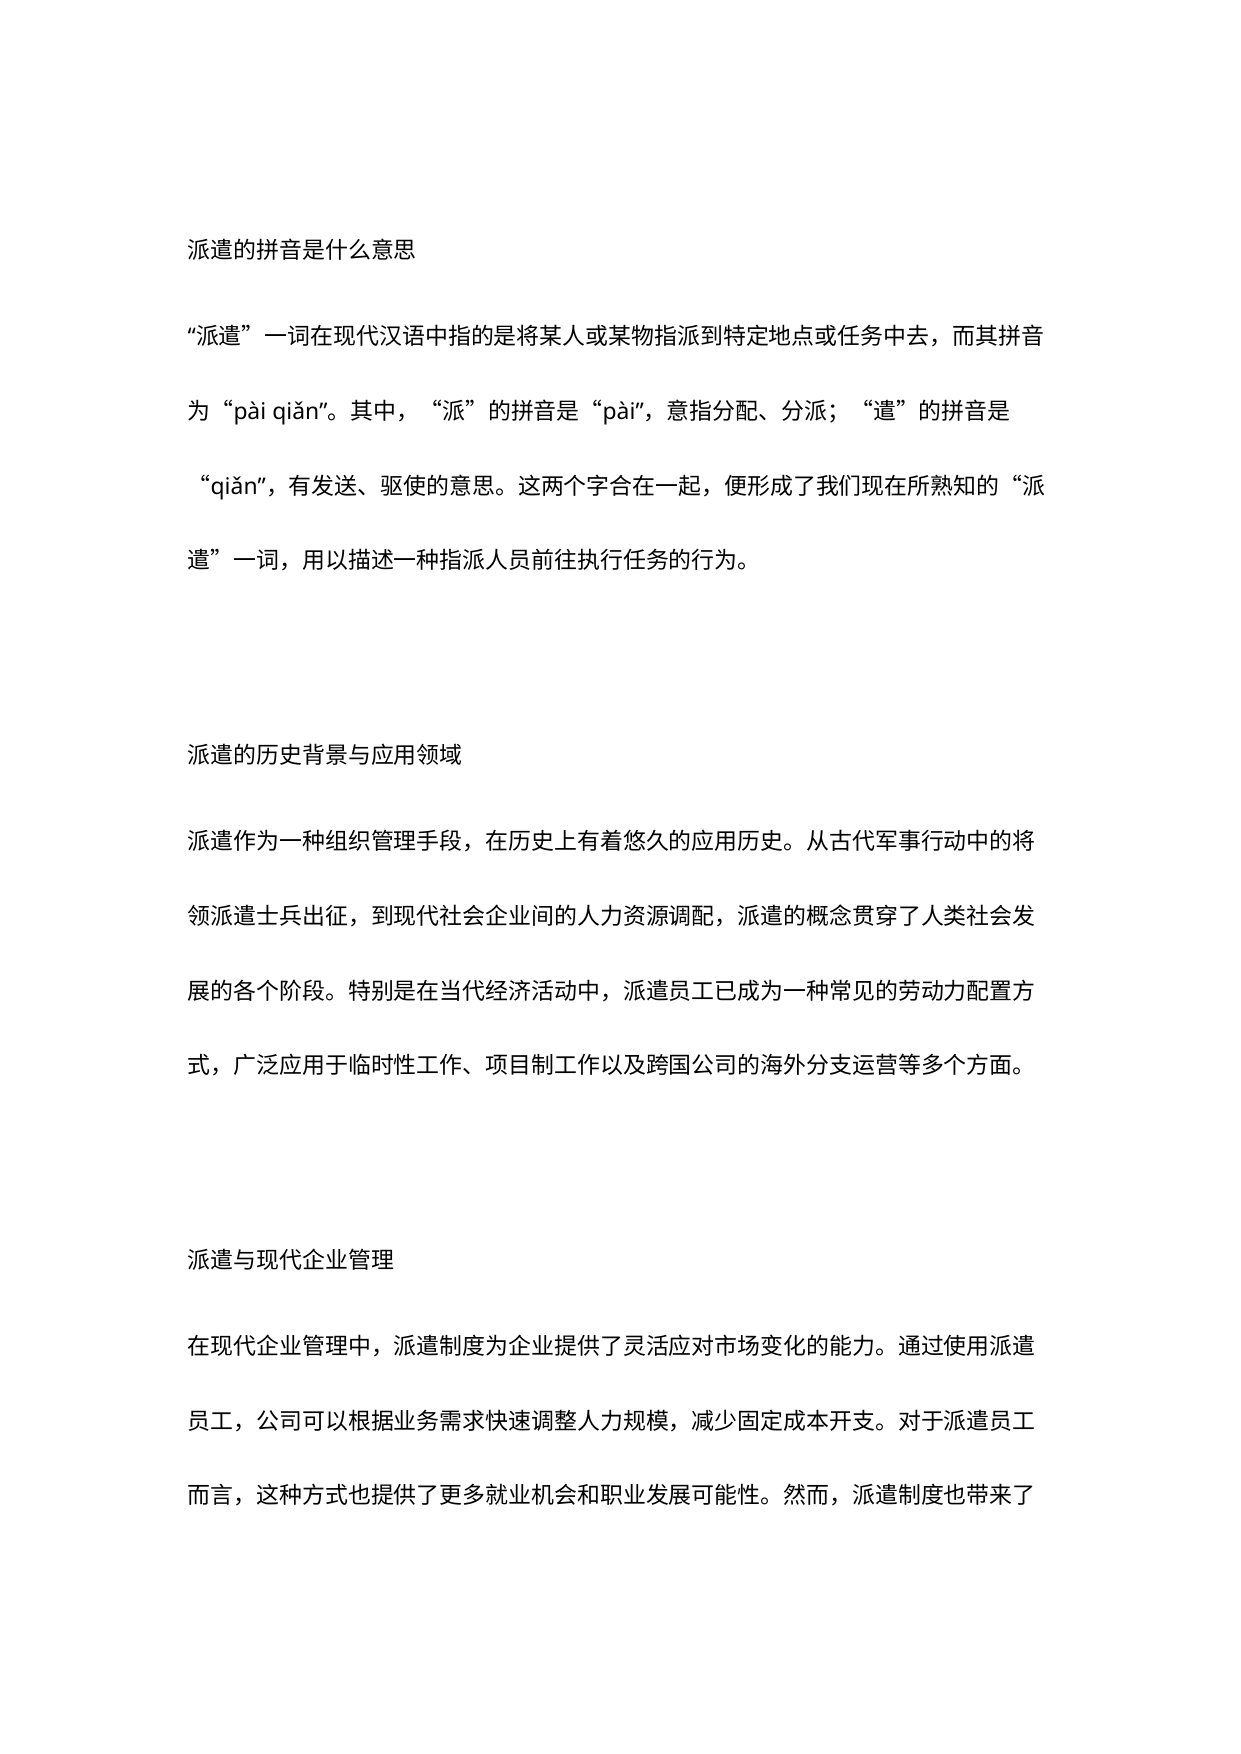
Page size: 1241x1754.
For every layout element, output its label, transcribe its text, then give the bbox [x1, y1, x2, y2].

text 派遣的历史背景与应用领域 [187, 721, 1053, 786]
text 派遣的拼音是什么意思 [187, 216, 1053, 281]
text 派遣与现代企业管理 [187, 1226, 1053, 1291]
text “派遣”一词在现代汉语中指的是将某人或某物指派到特定地点或任务中去，而其拼音为“pài qiǎn”。其中，“派”的拼音是“pài”，意指分配、分派；“遣”的拼音是“qiǎn”，有发送、驱使的意思。这两个字合在一起，便形成了我们现在所熟知的“派遣”一词，用以描述一种指派人员前往执行任务的行为。 [187, 302, 1053, 591]
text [187, 1312, 1053, 1527]
text 派遣作为一种组织管理手段，在历史上有着悠久的应用历史。从古代军事行动中的将领派遣士兵出征，到现代社会企业间的人力资源调配，派遣的概念贯穿了人类社会发展的各个阶段。特别是在当代经济活动中，派遣员工已成为一种常见的劳动力配置方式，广泛应用于临时性工作、项目制工作以及跨国公司的海外分支运营等多个方面。 [187, 807, 1053, 1096]
